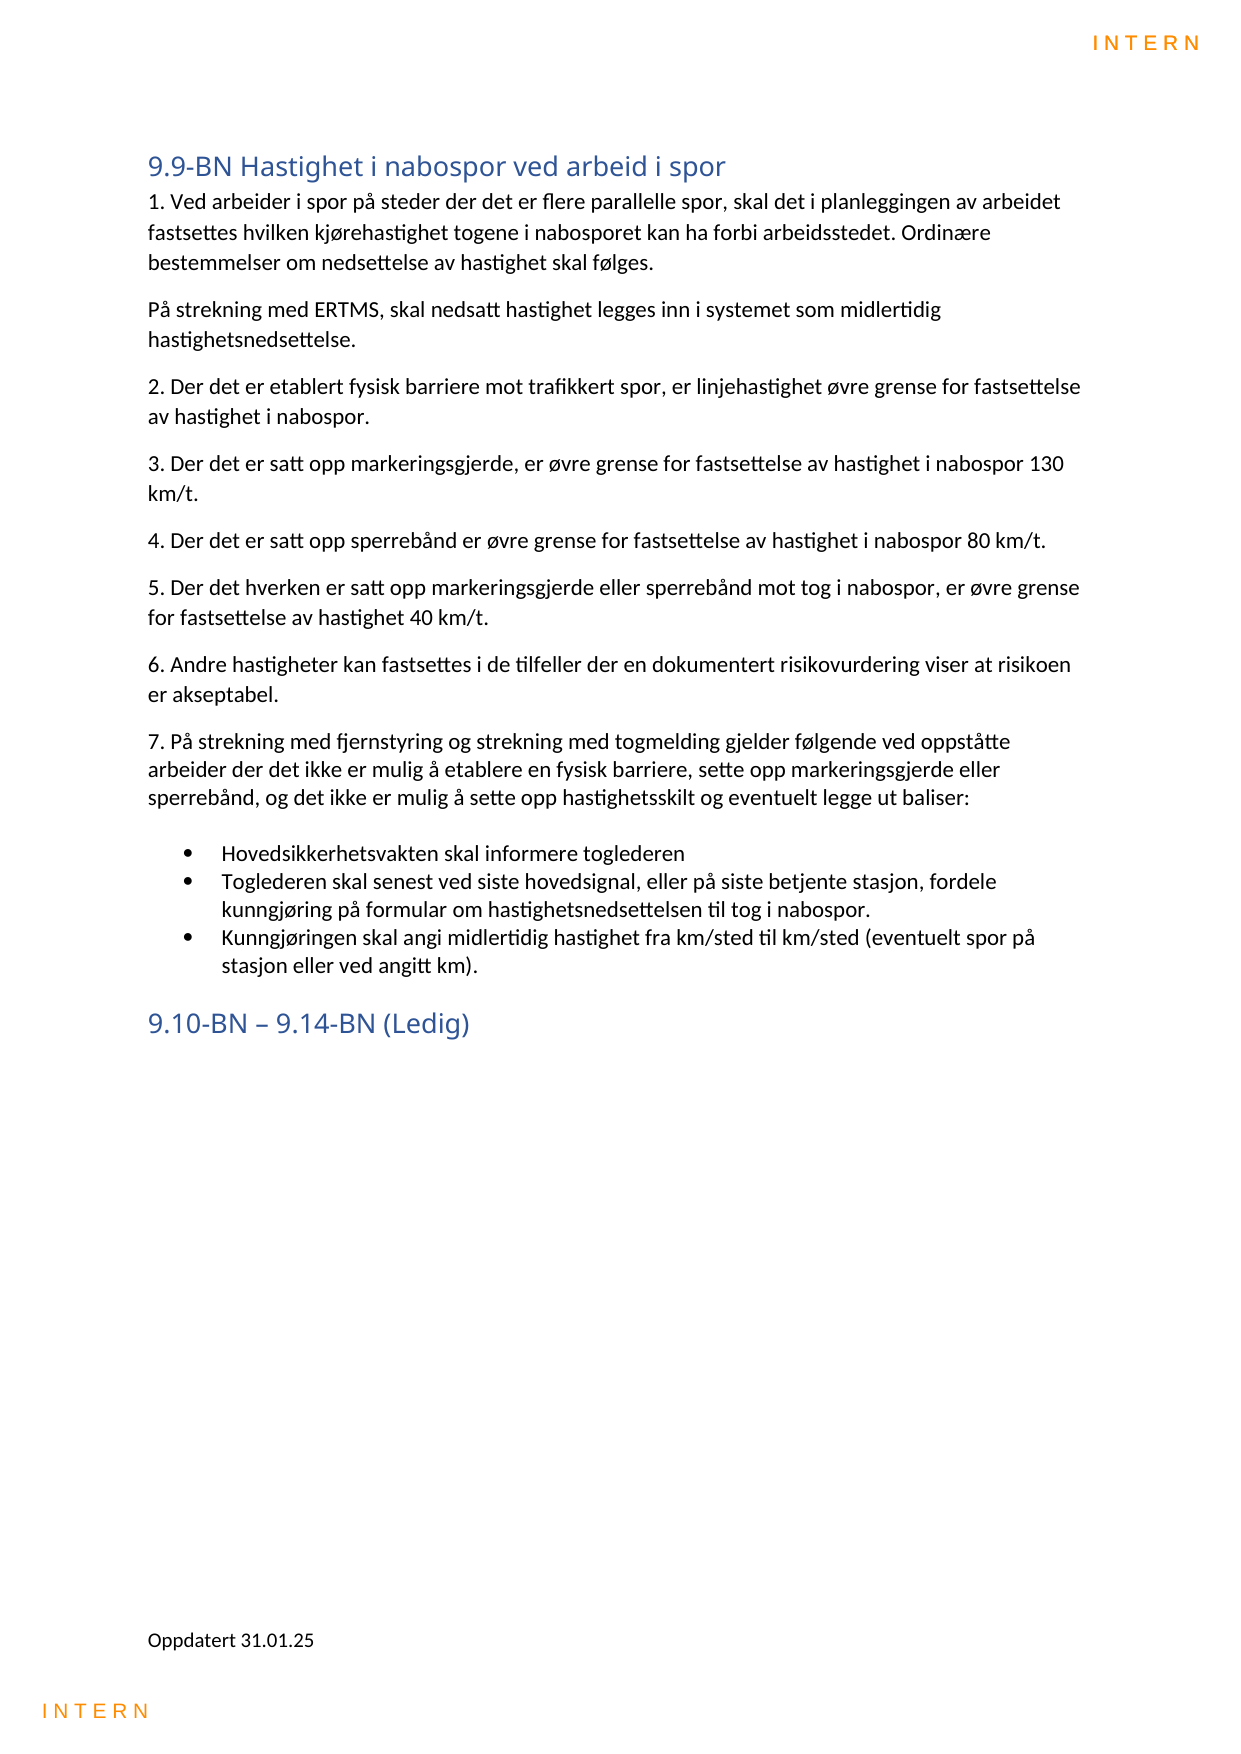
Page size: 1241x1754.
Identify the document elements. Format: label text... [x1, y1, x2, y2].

text 2. Der det er etablert fysisk barriere mot trafikkert spor, er linjehastighet øvre grense for fastsettelse av hastighet i nabospor. [148, 372, 1093, 430]
text 1. Ved arbeider i spor på steder der det er flere parallelle spor, skal det i planleggingen av arbeidet fastsettes hvilken kjørehastighet togene i nabosporet kan ha forbi arbeidsstedet. Ordinære bestemmelser om nedsettelse av hastighet skal følges. [148, 187, 1093, 276]
text 7. På strekning med fjernstyring og strekning med togmelding gjelder følgende ved oppståtte arbeider der det ikke er mulig å etablere en fysisk barriere, sette opp markeringsgjerde eller sperrebånd, og det ikke er mulig å sette opp hastighetsskilt og eventuelt legge ut baliser: [148, 727, 1093, 839]
text 4. Der det er satt opp sperrebånd er øvre grense for fastsettelse av hastighet i nabospor 80 km/t. [148, 526, 1093, 554]
text 6. Andre hastigheter kan fastsettes i de tilfeller der en dokumentert risikovurdering viser at risikoen er akseptabel. [148, 650, 1093, 708]
list Kunngjøringen skal angi midlertidig hastighet fra km/sted til km/sted (eventuelt spor på stasjon eller ved angitt km). [184, 923, 1093, 979]
subtitle 9.10-BN – 9.14-BN (Ledig) [148, 1004, 1093, 1041]
text 5. Der det hverken er satt opp markeringsgjerde eller sperrebånd mot tog i nabospor, er øvre grense for fastsettelse av hastighet 40 km/t. [148, 573, 1093, 631]
subtitle 9.9-BN Hastighet i nabospor ved arbeid i spor [148, 148, 1093, 184]
text 3. Der det er satt opp markeringsgjerde, er øvre grense for fastsettelse av hastighet i nabospor 130 km/t. [148, 449, 1093, 507]
list Toglederen skal senest ved siste hovedsignal, eller på siste betjente stasjon, fordele kunngjøring på formular om hastighetsnedsettelsen til tog i nabospor. [184, 867, 1093, 923]
text På strekning med ERTMS, skal nedsatt hastighet legges inn i systemet som midlertidig hastighetsnedsettelse. [148, 295, 1093, 353]
list Hovedsikkerhetsvakten skal informere toglederen [184, 839, 1093, 867]
